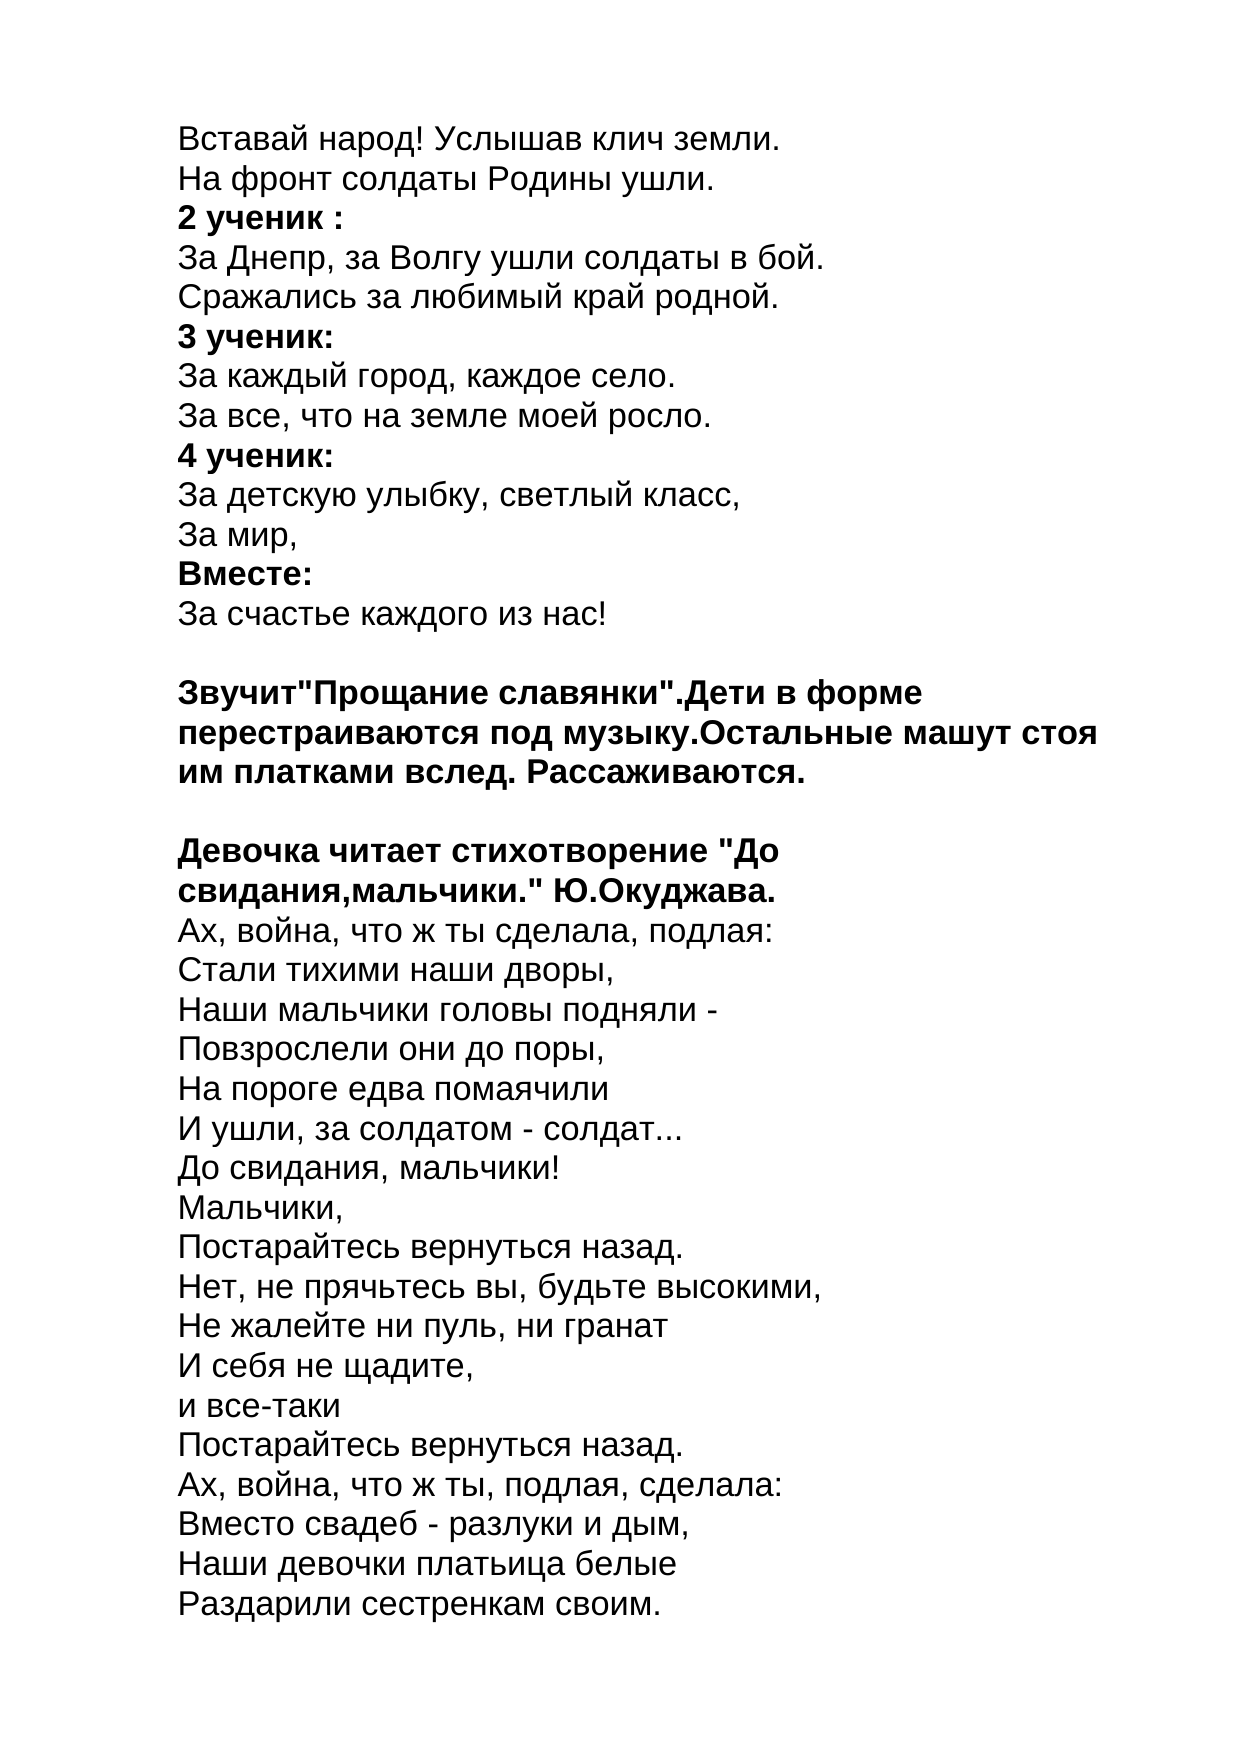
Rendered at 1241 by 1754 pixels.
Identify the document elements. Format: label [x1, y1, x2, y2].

text [177, 118, 1152, 1622]
